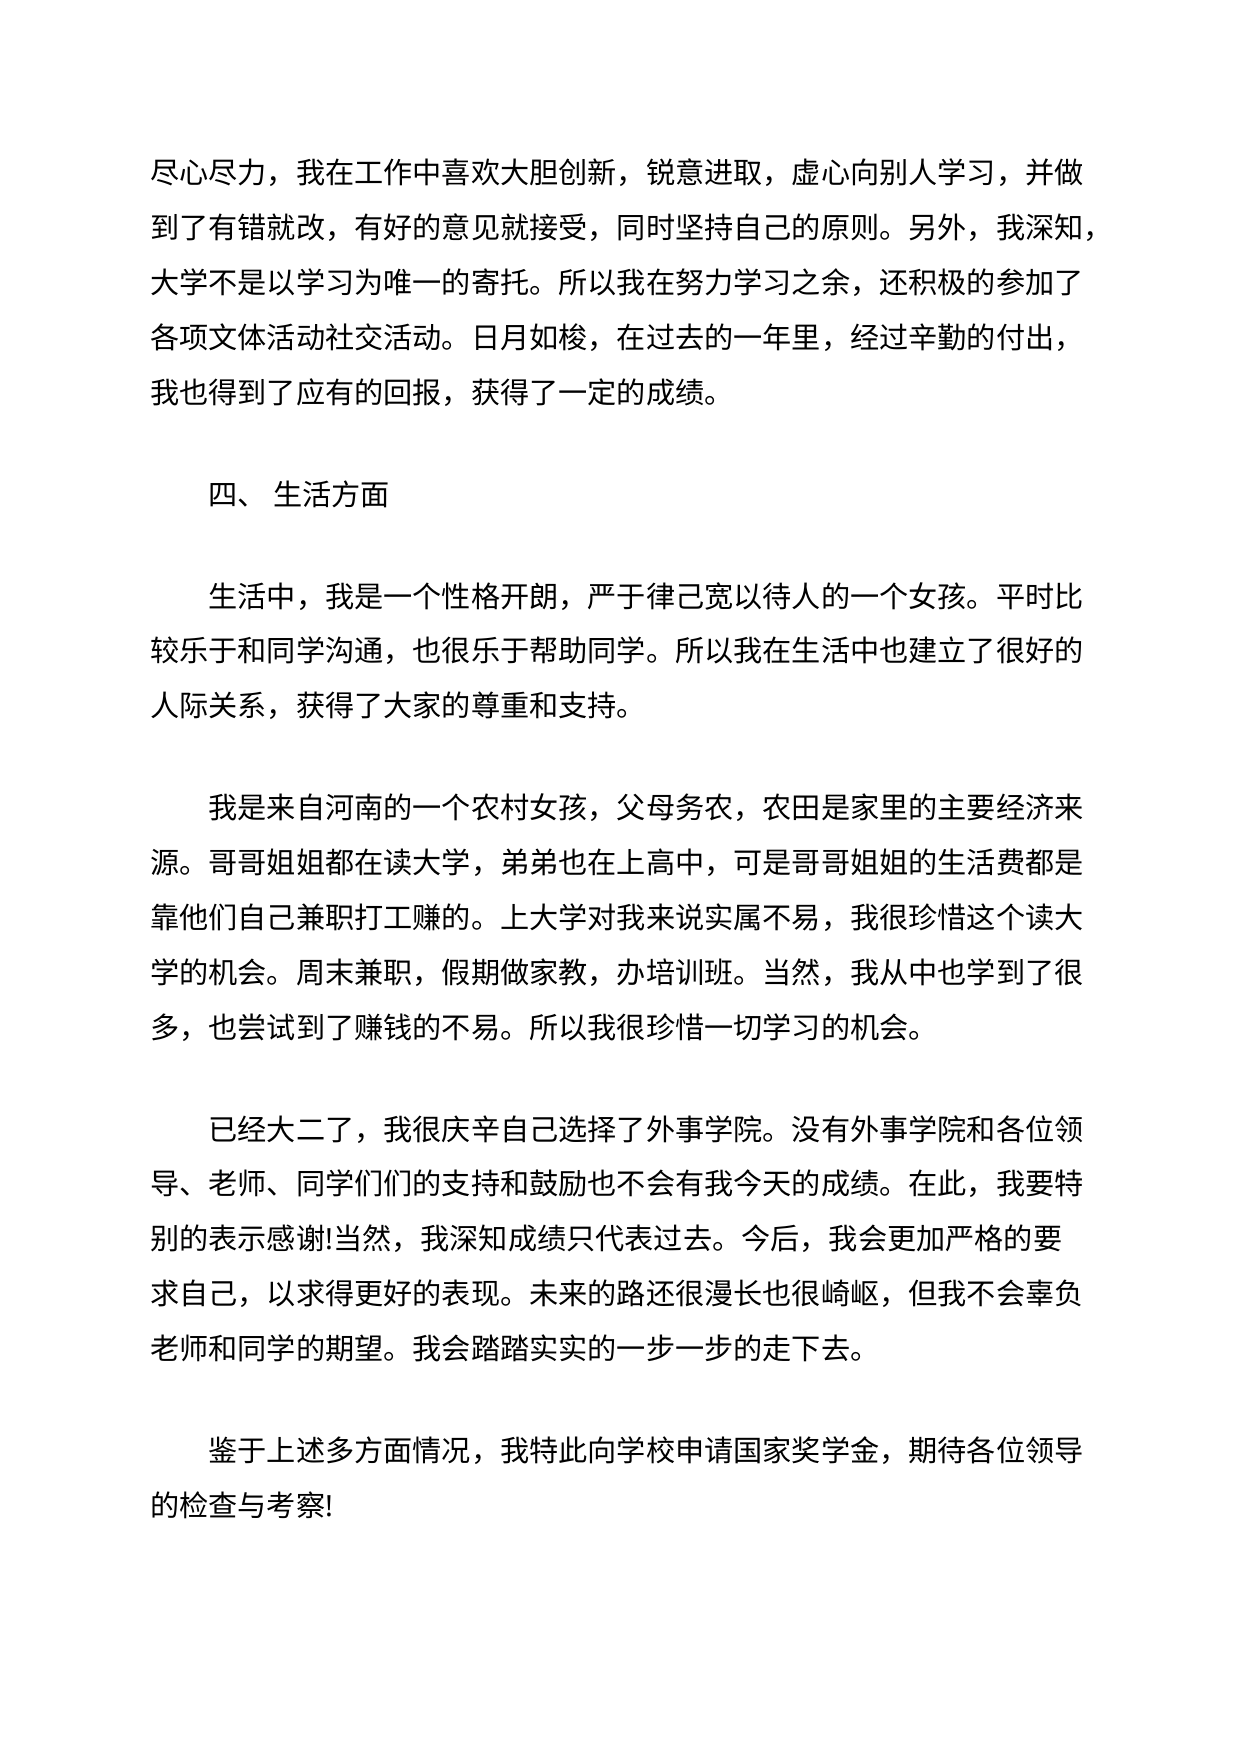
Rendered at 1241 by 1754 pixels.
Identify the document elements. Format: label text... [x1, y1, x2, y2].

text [150, 150, 1090, 412]
text 我是来自河南的一个农村女孩，父母务农，农田是家里的主要经济来源。哥哥姐姐都在读大学，弟弟也在上高中，可是哥哥姐姐的生活费都是靠他们自己兼职打工赚的。上大学对我来说实属不易，我很珍惜这个读大学的机会。周末兼职，假期做家教，办培训班。当然，我从中也学到了很多，也尝试到了赚钱的不易。所以我很珍惜一切学习的机会。 [150, 785, 1090, 1047]
text 四、 生活方面 [150, 471, 1090, 514]
text 鉴于上述多方面情况，我特此向学校申请国家奖学金，期待各位领导的检查与考察! [150, 1427, 1090, 1525]
text 已经大二了，我很庆辛自己选择了外事学院。没有外事学院和各位领导、老师、同学们们的支持和鼓励也不会有我今天的成绩。在此，我要特别的表示感谢!当然，我深知成绩只代表过去。今后，我会更加严格的要求自己，以求得更好的表现。未来的路还很漫长也很崎岖，但我不会辜负老师和同学的期望。我会踏踏实实的一步一步的走下去。 [150, 1106, 1090, 1368]
text 生活中，我是一个性格开朗，严于律己宽以待人的一个女孩。平时比较乐于和同学沟通，也很乐于帮助同学。所以我在生活中也建立了很好的人际关系，获得了大家的尊重和支持。 [150, 573, 1090, 725]
